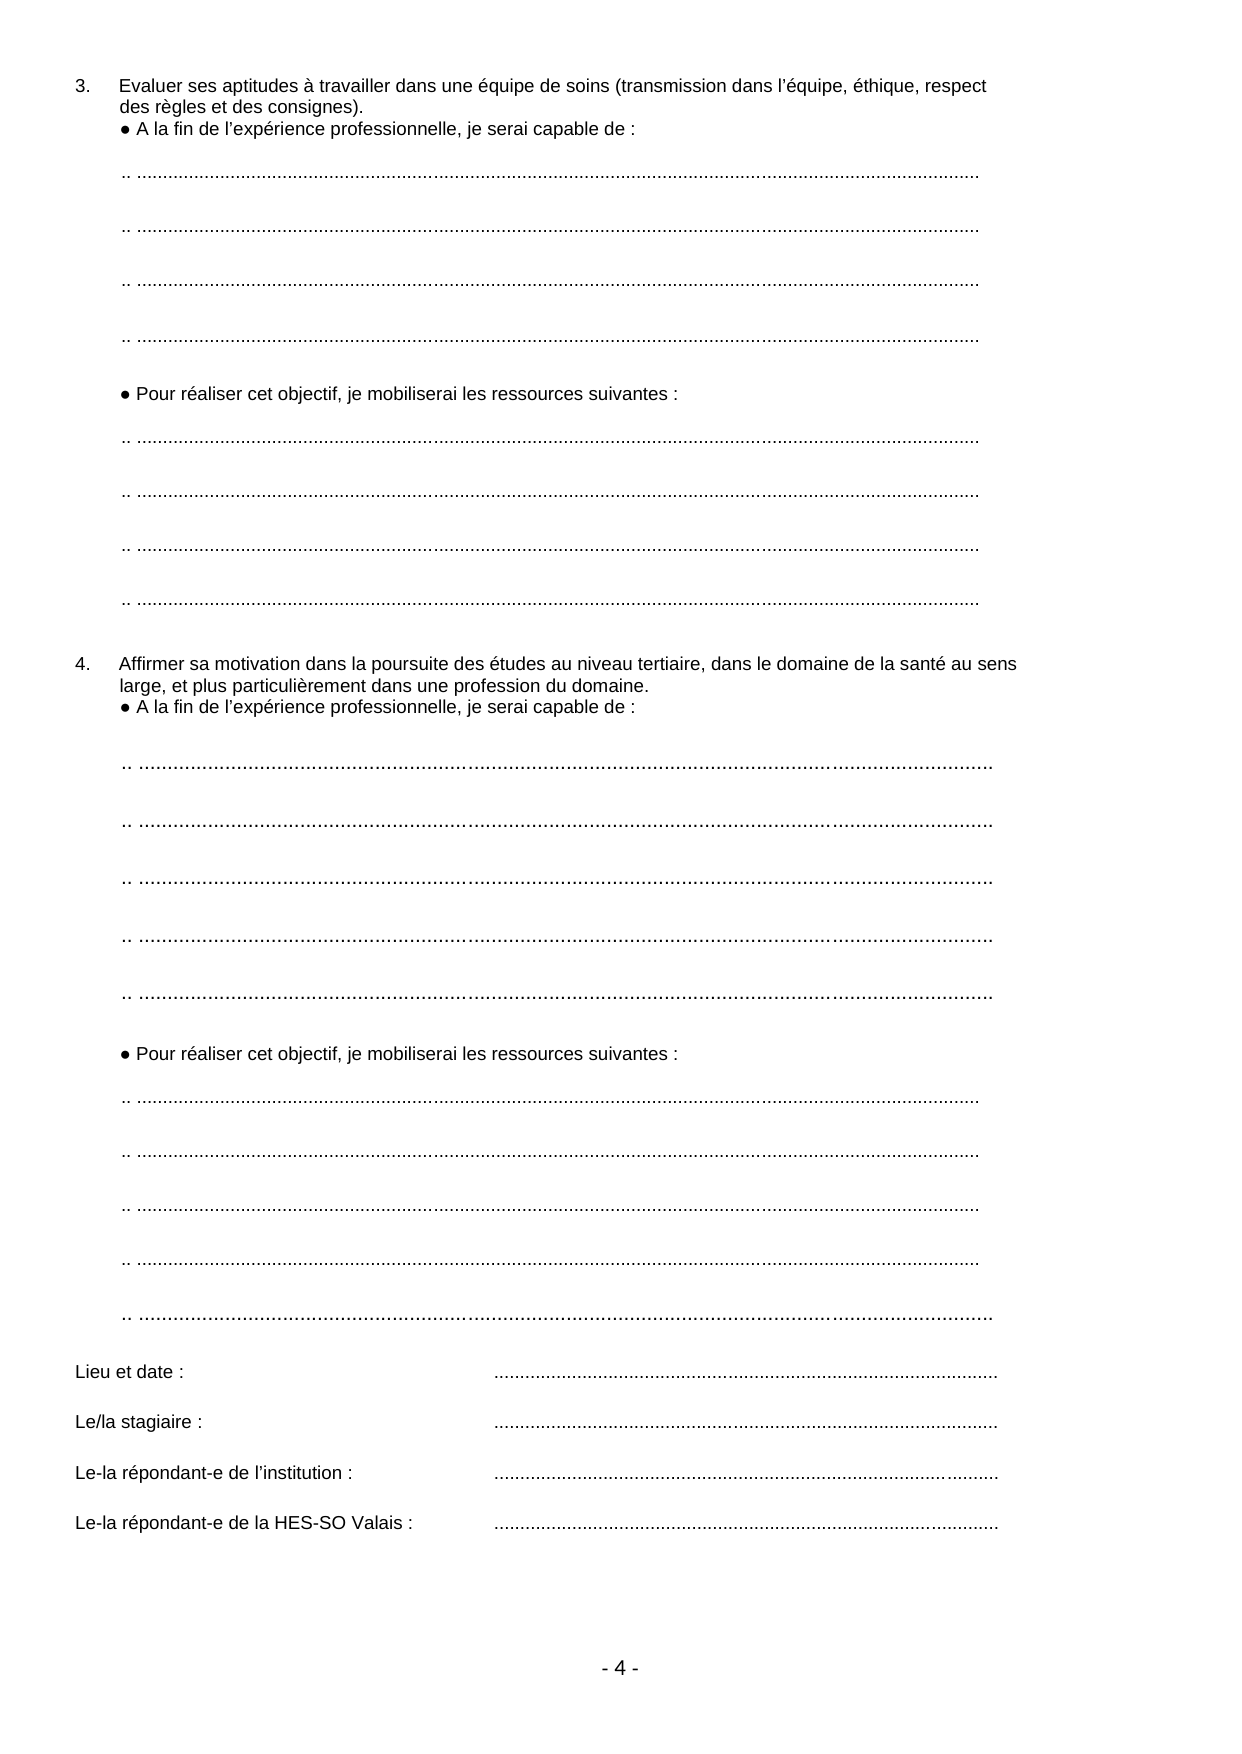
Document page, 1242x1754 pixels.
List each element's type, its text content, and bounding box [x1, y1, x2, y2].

table_cell Le-la répondant-e de la HES-SO Valais : [71, 1499, 453, 1543]
text .. .................................................................................................................................................... [121, 865, 1069, 889]
text .. .................................................................................................................................................... [121, 750, 1069, 774]
text .. .................................................................................................................................................... [121, 808, 1069, 832]
text 4. Affirmer sa motivation dans la poursuite des études au niveau tertiaire, dans le domaine de la santé au sens large, et plus particulièrement dans une profession du domaine. [75, 653, 1023, 696]
text 3. Evaluer ses aptitudes à travailler dans une équipe de soins (transmission dans l’équipe, éthique, respect des règles et des consignes). [75, 75, 992, 118]
table_cell Le/la stagiaire : [71, 1398, 453, 1448]
table_cell ................................................................................................. [453, 1448, 1007, 1498]
text .. .................................................................................................................................................... [121, 1301, 1069, 1325]
table_header ................................................................................................. [453, 1353, 1007, 1398]
text ● Pour réaliser cet objectif, je mobiliserai les ressources suivantes : [119, 1042, 1069, 1064]
table_cell Le-la répondant-e de l’institution : [71, 1448, 453, 1498]
text .. .................................................................................................................................................... [121, 980, 1069, 1004]
table_cell ................................................................................................. [453, 1398, 1007, 1448]
text .. .................................................................................................................................................... [121, 922, 1069, 946]
text ● A la fin de l’expérience professionnelle, je serai capable de : [119, 118, 1069, 139]
table_cell ................................................................................................. [453, 1499, 1007, 1543]
table_header Lieu et date : [71, 1353, 453, 1398]
text ● A la fin de l’expérience professionnelle, je serai capable de : [119, 696, 1069, 718]
text ● Pour réaliser cet objectif, je mobiliserai les ressources suivantes : [119, 383, 1069, 404]
